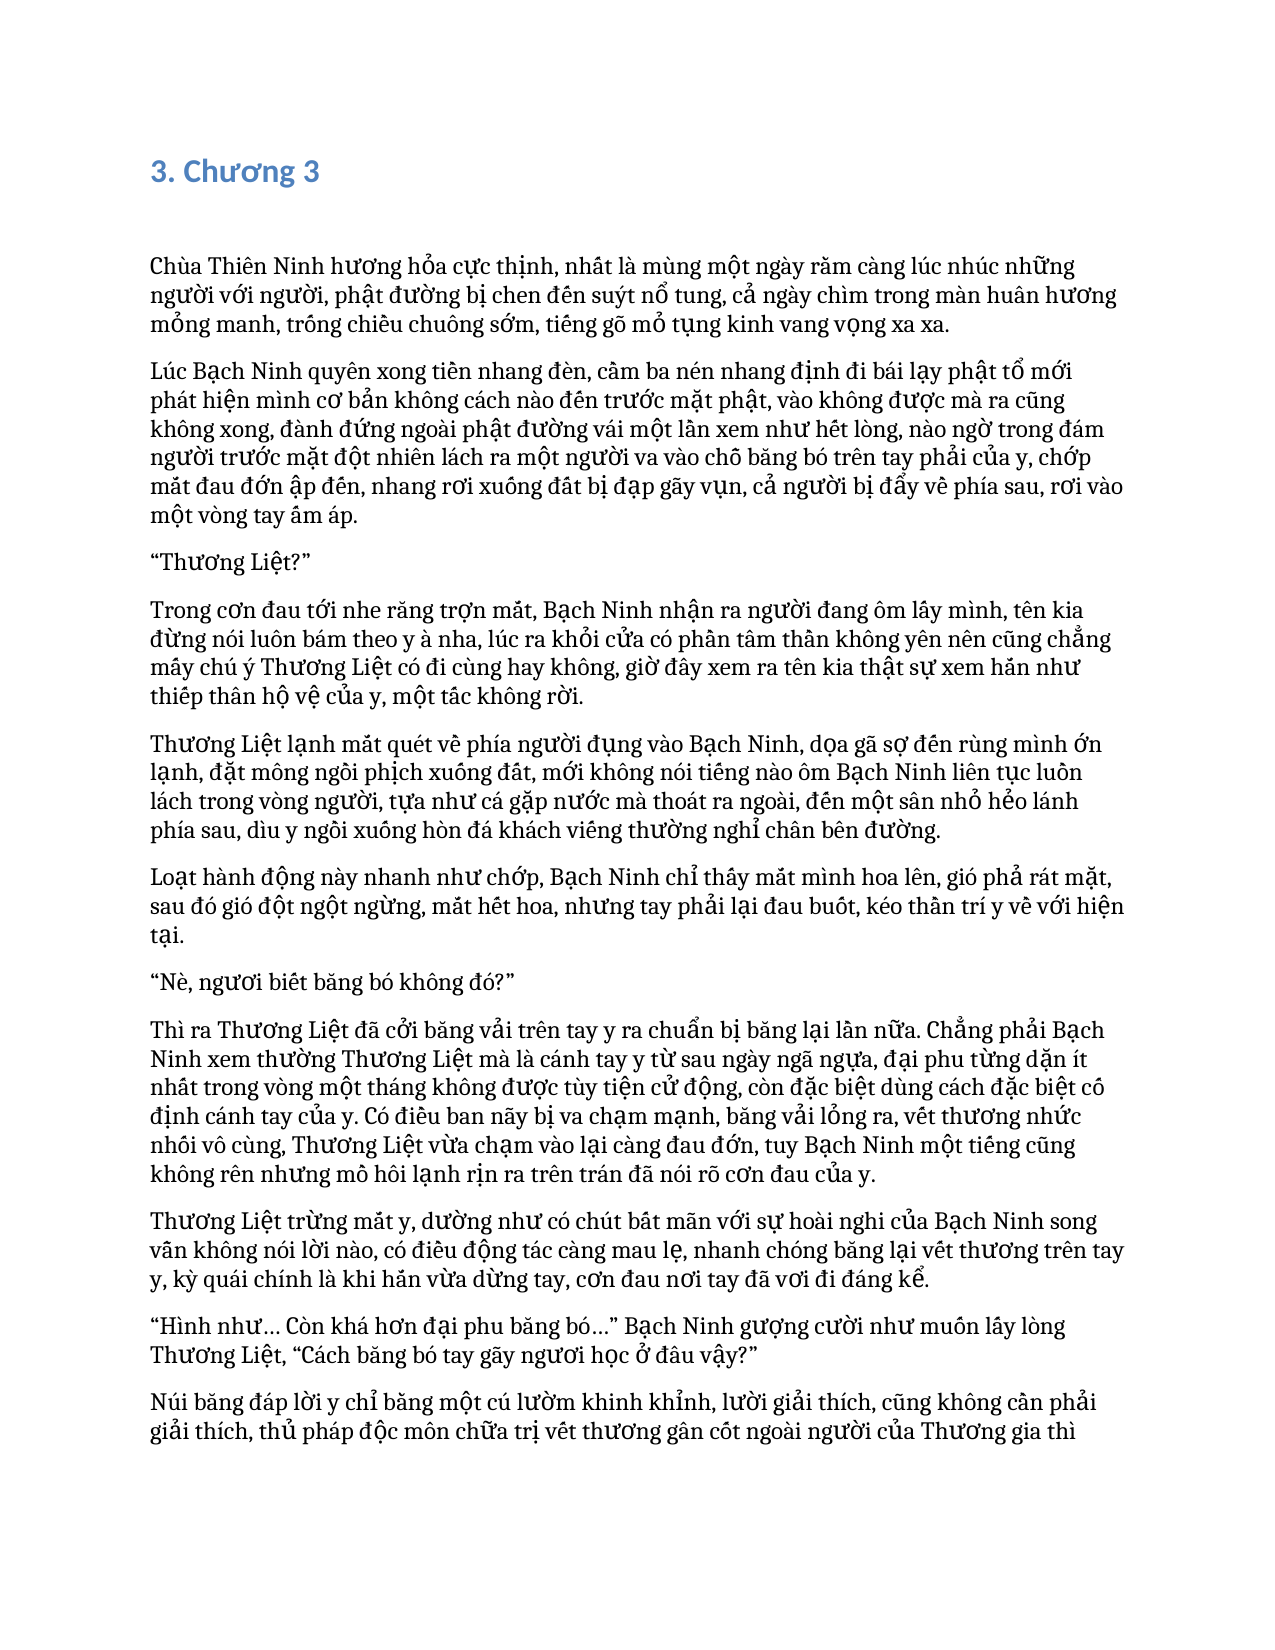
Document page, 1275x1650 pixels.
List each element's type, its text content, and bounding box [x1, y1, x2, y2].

text “Thương Liệt?” [150, 548, 1125, 577]
text “Nè, ngươi biết băng bó không đó?” [150, 968, 1125, 997]
text Trong cơn đau tới nhe răng trợn mắt, Bạch Ninh nhận ra người đang ôm lấy mình, tên kia đừng nói luôn bám theo y à nha, lúc ra khỏi cửa có phần tâm thần không yên nên cũng chẳng mấy chú ý Thương Liệt có đi cùng hay không, giờ đây xem ra tên kia thật sự xem hắn như thiếp thân hộ vệ của y, một tấc không rời. [150, 596, 1125, 711]
text Thương Liệt lạnh mắt quét về phía người đụng vào Bạch Ninh, dọa gã sợ đến rùng mình ớn lạnh, đặt mông ngồi phịch xuống đất, mới không nói tiếng nào ôm Bạch Ninh liên tục luồn lách trong vòng người, tựa như cá gặp nước mà thoát ra ngoài, đến một sân nhỏ hẻo lánh phía sau, dìu y ngồi xuống hòn đá khách viếng thường nghỉ chân bên đường. [150, 729, 1125, 844]
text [150, 1388, 1125, 1446]
text Loạt hành động này nhanh như chớp, Bạch Ninh chỉ thấy mắt mình hoa lên, gió phả rát mặt, sau đó gió đột ngột ngừng, mắt hết hoa, nhưng tay phải lại đau buốt, kéo thần trí y về với hiện tại. [150, 863, 1125, 949]
subtitle 3. Chương 3 [150, 150, 1125, 191]
text “Hình như… Còn khá hơn đại phu băng bó…” Bạch Ninh gượng cười như muốn lấy lòng Thương Liệt, “Cách băng bó tay gãy ngươi học ở đâu vậy?” [150, 1312, 1125, 1369]
text Chùa Thiên Ninh hương hỏa cực thịnh, nhất là mùng một ngày rằm càng lúc nhúc những người với người, phật đường bị chen đến suýt nổ tung, cả ngày chìm trong màn huân hương mỏng manh, trống chiều chuông sớm, tiếng gõ mỏ tụng kinh vang vọng xa xa. [150, 194, 1125, 338]
text Thương Liệt trừng mắt y, dường như có chút bất mãn với sự hoài nghi của Bạch Ninh song vẫn không nói lời nào, có điều động tác càng mau lẹ, nhanh chóng băng lại vết thương trên tay y, kỳ quái chính là khi hắn vừa dừng tay, cơn đau nơi tay đã vơi đi đáng kể. [150, 1207, 1125, 1293]
text Thì ra Thương Liệt đã cởi băng vải trên tay y ra chuẩn bị băng lại lần nữa. Chẳng phải Bạch Ninh xem thường Thương Liệt mà là cánh tay y từ sau ngày ngã ngựa, đại phu từng dặn ít nhất trong vòng một tháng không được tùy tiện cử động, còn đặc biệt dùng cách đặc biệt cố định cánh tay của y. Có điều ban nãy bị va chạm mạnh, băng vải lỏng ra, vết thương nhức nhối vô cùng, Thương Liệt vừa chạm vào lại càng đau đớn, tuy Bạch Ninh một tiếng cũng không rên nhưng mồ hôi lạnh rịn ra trên trán đã nói rõ cơn đau của y. [150, 1016, 1125, 1188]
text Lúc Bạch Ninh quyên xong tiền nhang đèn, cầm ba nén nhang định đi bái lạy phật tổ mới phát hiện mình cơ bản không cách nào đến trước mặt phật, vào không được mà ra cũng không xong, đành đứng ngoài phật đường vái một lần xem như hết lòng, nào ngờ trong đám người trước mặt đột nhiên lách ra một người va vào chỗ băng bó trên tay phải của y, chớp mắt đau đớn ập đến, nhang rơi xuống đất bị đạp gãy vụn, cả người bị đẩy về phía sau, rơi vào một vòng tay ấm áp. [150, 357, 1125, 529]
